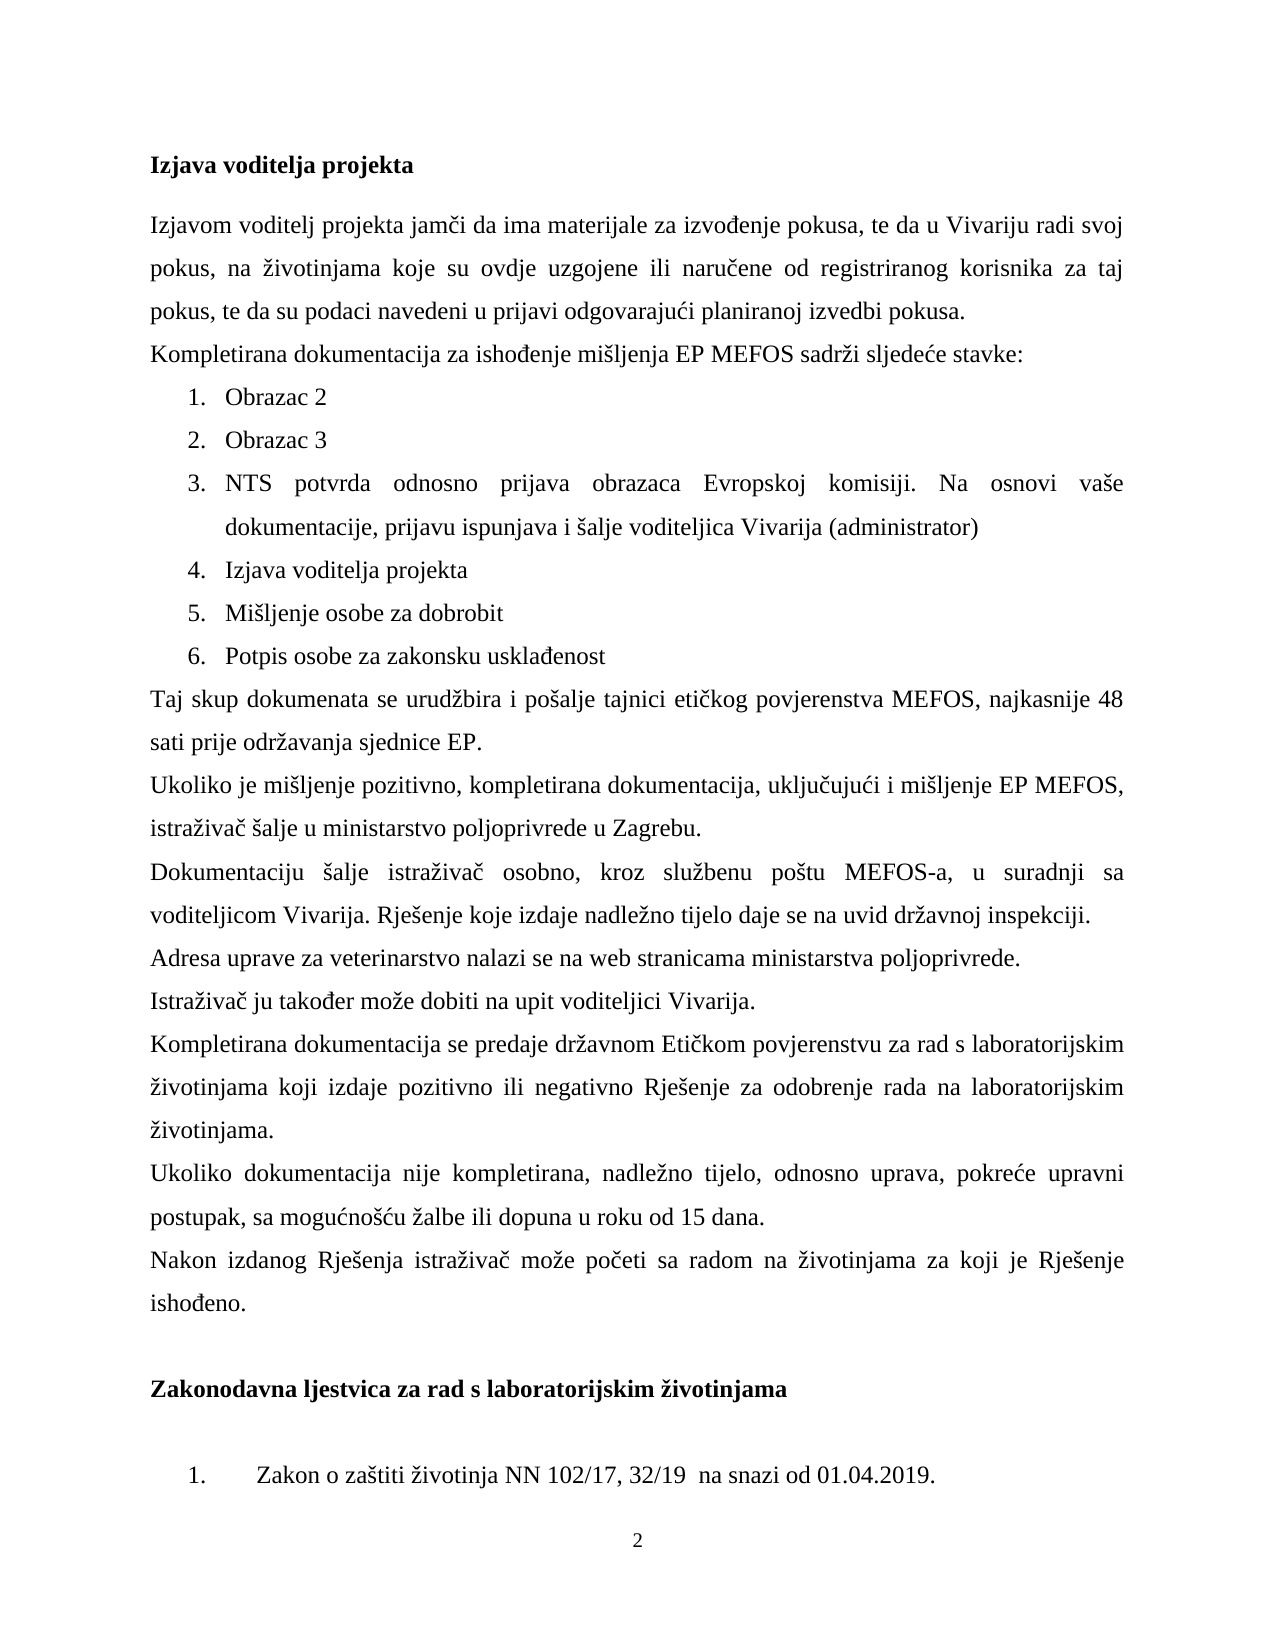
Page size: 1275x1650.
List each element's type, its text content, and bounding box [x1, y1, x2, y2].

text Zakonodavna ljestvica za rad s laboratorijskim životinjama [150, 1374, 1125, 1403]
text Izjava voditelja projekta [150, 150, 1125, 179]
text Taj skup dokumenata se urudžbira i pošalje tajnici etičkog povjerenstva MEFOS, najkasnije 48 sati prije održavanja sjednice EP. [150, 684, 1125, 756]
list Obrazac 3 [187, 425, 1125, 454]
text Nakon izdanog Rješenja istraživač može početi sa radom na životinjama za koji je Rješenje ishođeno. [150, 1245, 1125, 1317]
text Kompletirana dokumentacija se predaje državnom Etičkom povjerenstvu za rad s laboratorijskim životinjama koji izdaje pozitivno ili negativno Rješenje za odobrenje rada na laboratorijskim životinjama. [150, 1029, 1125, 1144]
list Obrazac 2 [187, 382, 1125, 411]
list NTS potvrda odnosno prijava obrazaca Evropskoj komisiji. Na osnovi vaše dokumentacije, prijavu ispunjava i šalje voditeljica Vivarija (administrator) [187, 468, 1125, 540]
text Ukoliko dokumentacija nije kompletirana, nadležno tijelo, odnosno uprava, pokreće upravni postupak, sa mogućnošću žalbe ili dopuna u roku od 15 dana. [150, 1158, 1125, 1230]
text Istraživač ju također može dobiti na upit voditeljici Vivarija. [150, 986, 1125, 1015]
list Potpis osobe za zakonsku usklađenost [187, 641, 1125, 670]
text Dokumentaciju šalje istraživač osobno, kroz službenu poštu MEFOS-a, u suradnji sa voditeljicom Vivarija. Rješenje koje izdaje nadležno tijelo daje se na uvid državnoj inspekciji. [150, 857, 1125, 928]
text Ukoliko je mišljenje pozitivno, kompletirana dokumentacija, uključujući i mišljenje EP MEFOS, istraživač šalje u ministarstvo poljoprivrede u Zagrebu. [150, 770, 1125, 842]
text Kompletirana dokumentacija za ishođenje mišljenja EP MEFOS sadrži sljedeće stavke: [150, 339, 1125, 368]
list Mišljenje osobe za dobrobit [187, 598, 1125, 627]
list Zakon o zaštiti životinja NN 102/17, 32/19 na snazi od 01.04.2019. [187, 1460, 1125, 1489]
text Adresa uprave za veterinarstvo nalazi se na web stranicama ministarstva poljoprivrede. [150, 943, 1125, 972]
list Izjava voditelja projekta [187, 555, 1125, 583]
text Izjavom voditelj projekta jamči da ima materijale za izvođenje pokusa, te da u Vivariju radi svoj pokus, na životinjama koje su ovdje uzgojene ili naručene od registriranog korisnika za taj pokus, te da su podaci navedeni u prijavi odgovarajući planiranoj izvedbi pokusa. [150, 210, 1125, 325]
